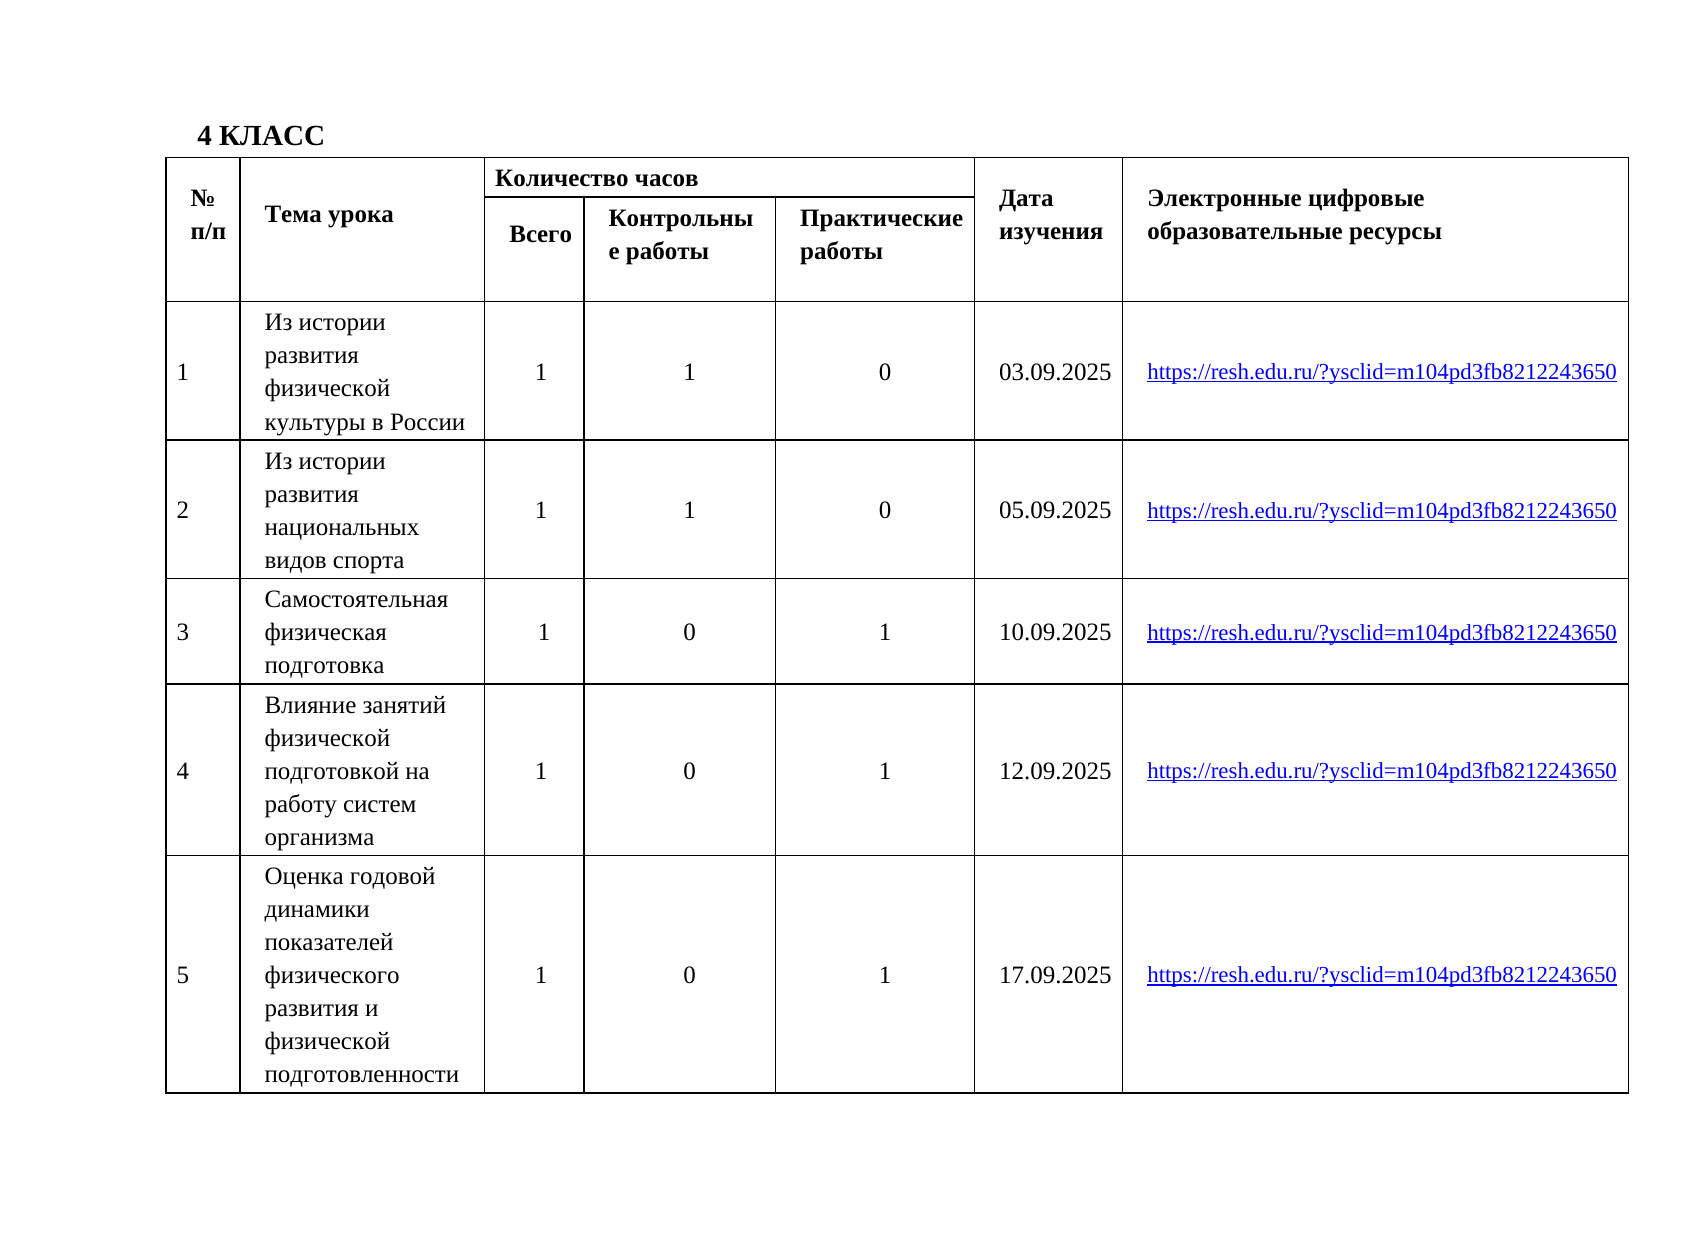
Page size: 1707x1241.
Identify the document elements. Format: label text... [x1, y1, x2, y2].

table_cell 1 [485, 579, 583, 683]
table_cell 0 [776, 302, 974, 439]
table_header Количество часов [485, 158, 974, 196]
table_cell 05.09.2025 [975, 441, 1122, 578]
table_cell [1123, 856, 1628, 1092]
table_cell Практические работы [776, 198, 974, 301]
table_cell 1 [776, 856, 974, 1092]
table_cell 03.09.2025 [975, 302, 1122, 439]
table_cell Контрольные работы [585, 198, 775, 301]
table_cell 1 [776, 579, 974, 683]
table_cell 17.09.2025 [975, 856, 1122, 1092]
table_cell 1 [485, 302, 583, 439]
table_cell 1 [585, 302, 775, 439]
table_cell 1 [585, 441, 775, 578]
table_cell 1 [485, 441, 583, 578]
table_cell 3 [167, 579, 239, 683]
table_cell Из истории развития национальных видов спорта [241, 441, 484, 578]
table_cell 0 [585, 685, 775, 854]
text 4 КЛАСС [190, 118, 1618, 152]
table_cell 1 [485, 685, 583, 854]
table_cell 10.09.2025 [975, 579, 1122, 683]
table_cell 5 [167, 856, 239, 1092]
table_cell https://resh.edu.ru/?ysclid=m104pd3fb8212243650 [1123, 685, 1628, 854]
table_cell 2 [167, 441, 239, 578]
table_cell Всего [485, 198, 583, 301]
table_cell Влияние занятий физической подготовкой на работу систем организма [241, 685, 484, 854]
table_cell 1 [167, 302, 239, 439]
table_cell 0 [585, 856, 775, 1092]
table_cell 1 [776, 685, 974, 854]
table_cell 1 [485, 856, 583, 1092]
table_cell 4 [167, 685, 239, 854]
table_cell Из истории развития физической культуры в России [241, 302, 484, 439]
table_cell https://resh.edu.ru/?ysclid=m104pd3fb8212243650 [1123, 302, 1628, 439]
table_cell https://resh.edu.ru/?ysclid=m104pd3fb8212243650 [1123, 441, 1628, 578]
table_header № п/п [167, 158, 239, 301]
table_header Электронные цифровые образовательные ресурсы [1123, 158, 1628, 301]
table_cell Самостоятельная физическая подготовка [241, 579, 484, 683]
table_cell 12.09.2025 [975, 685, 1122, 854]
table_cell 0 [585, 579, 775, 683]
table_header Дата изучения [975, 158, 1122, 301]
table_cell 0 [776, 441, 974, 578]
table_cell Оценка годовой динамики показателей физического развития и физической подготовленности [241, 856, 484, 1092]
table_header Тема урока [241, 158, 484, 301]
table_cell https://resh.edu.ru/?ysclid=m104pd3fb8212243650 [1123, 579, 1628, 683]
